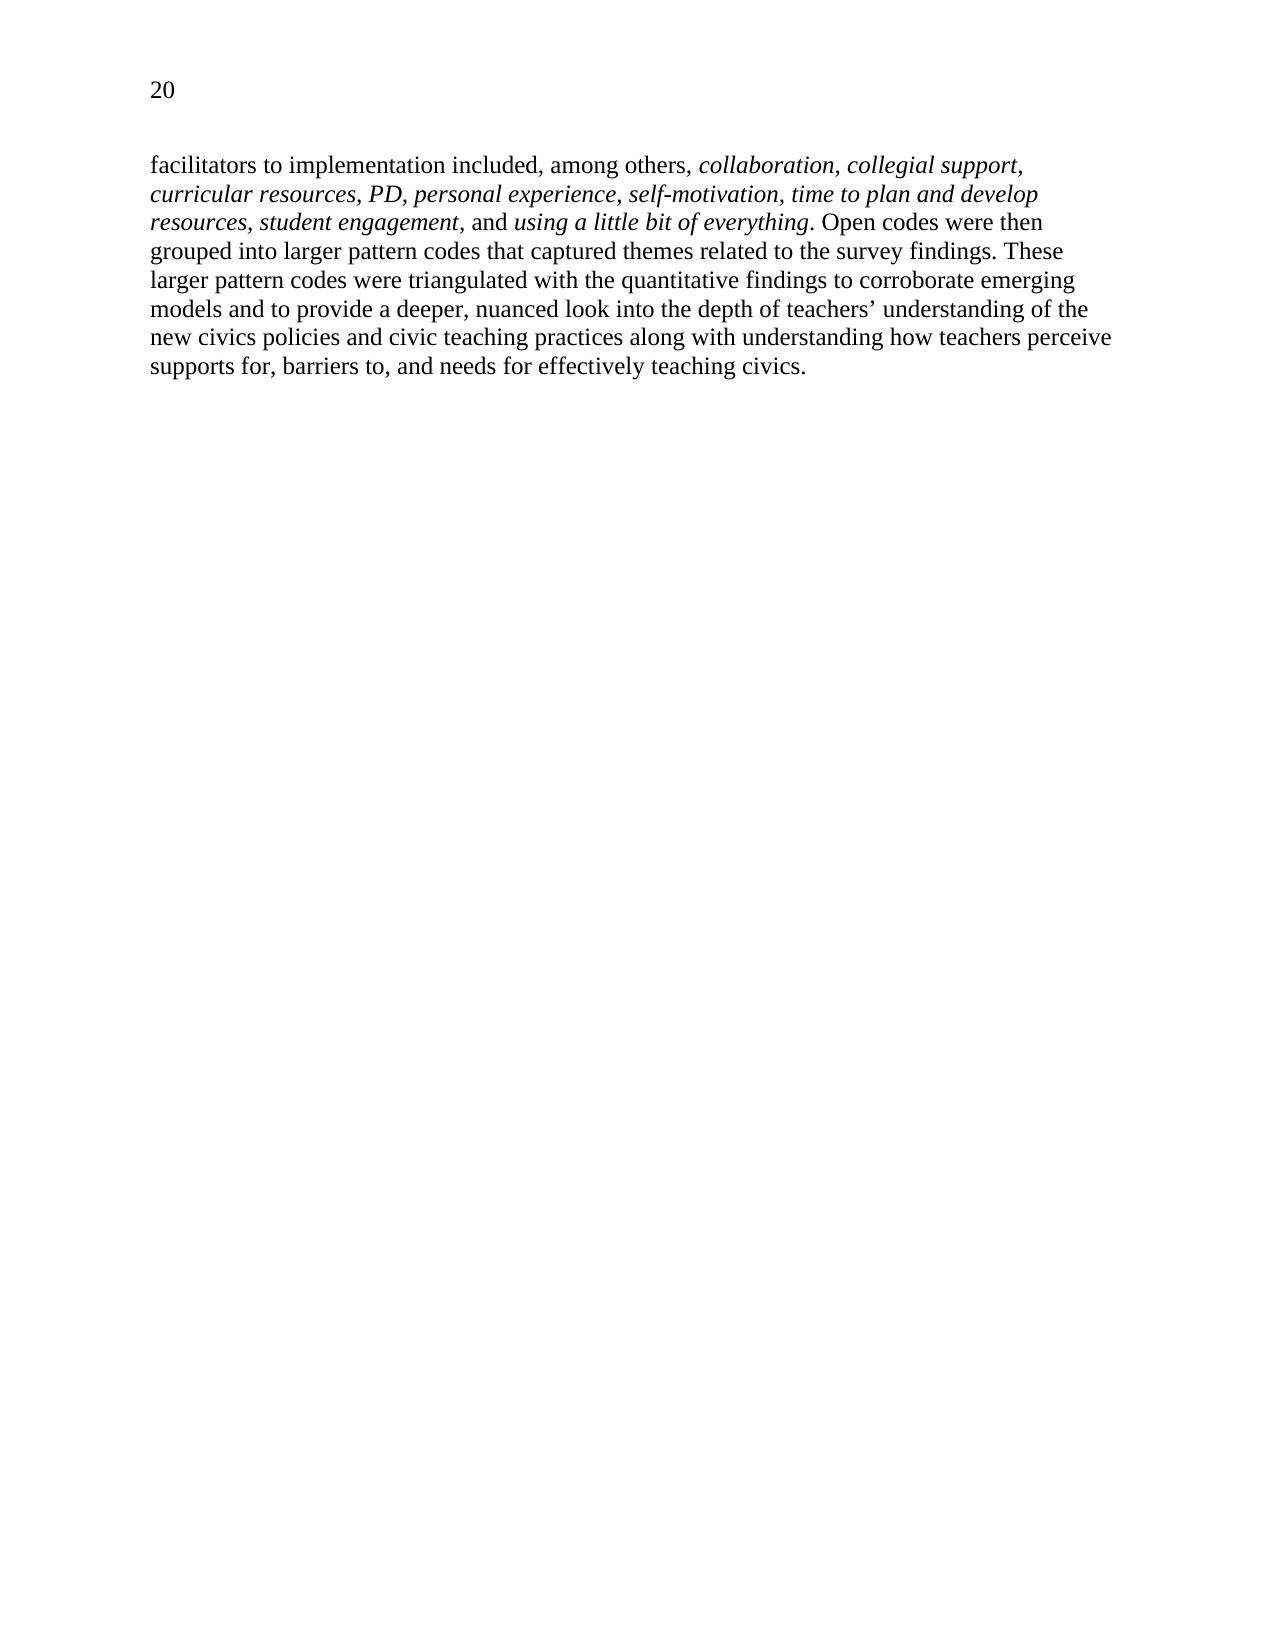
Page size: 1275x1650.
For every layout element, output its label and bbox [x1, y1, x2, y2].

text [150, 150, 1125, 380]
